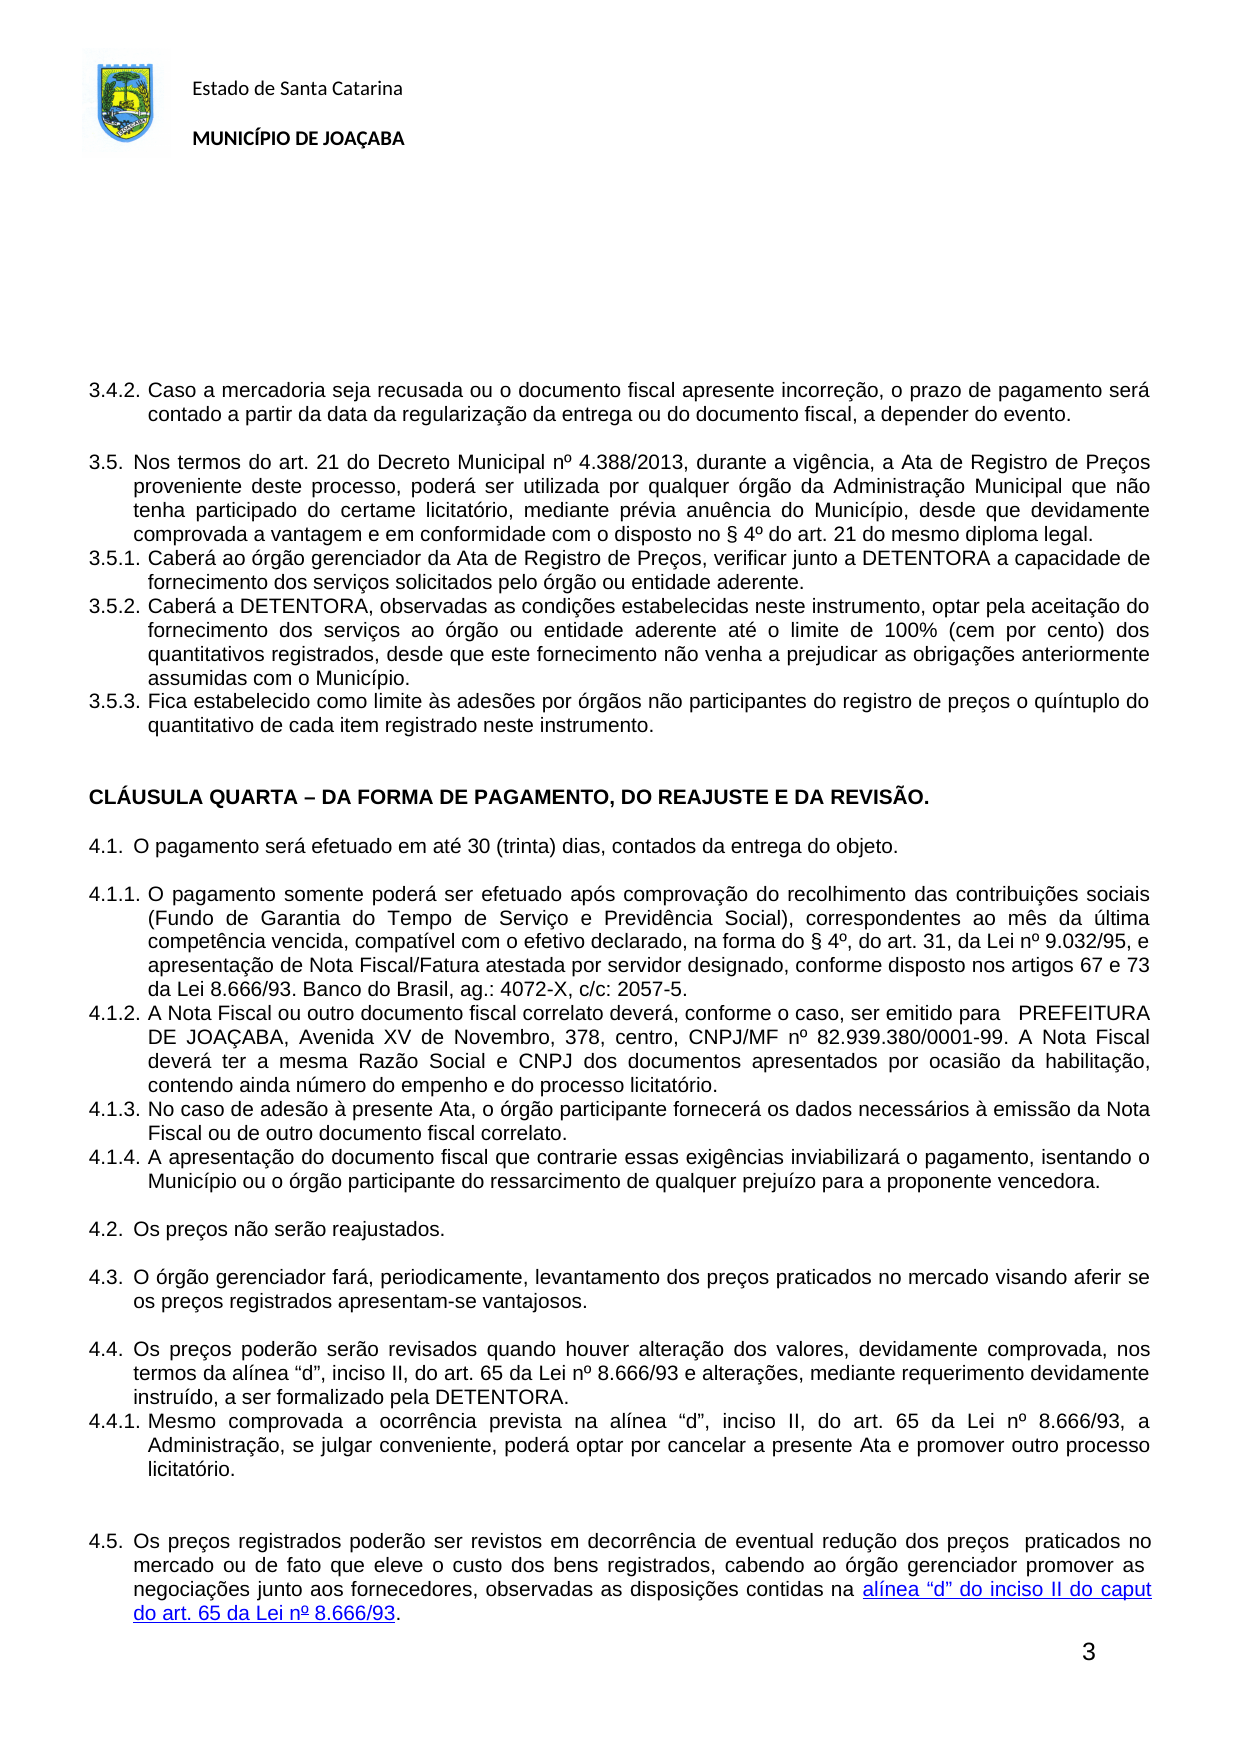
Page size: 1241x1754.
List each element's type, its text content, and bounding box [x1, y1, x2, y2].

list Os preços não serão reajustados. [89, 1217, 1152, 1241]
list Nos termos do art. 21 do Decreto Municipal nº 4.388/2013, durante a vigência, a Ata de Registro de Preços proveniente deste processo, poderá ser utilizada por qualquer órgão da Administração Municipal que não tenha participado do certame licitatório, mediante prévia anuência do Município, desde que devidamente comprovada a vantagem e em conformidade com o disposto no § 4º do art. 21 do mesmo diploma legal. [89, 450, 1152, 546]
list O órgão gerenciador fará, periodicamente, levantamento dos preços praticados no mercado visando aferir se os preços registrados apresentam-se vantajosos. [89, 1265, 1152, 1313]
list No caso de adesão à presente Ata, o órgão participante fornecerá os dados necessários à emissão da Nota Fiscal ou de outro documento fiscal correlato. [89, 1097, 1152, 1145]
list Caso a mercadoria seja recusada ou o documento fiscal apresente incorreção, o prazo de pagamento será contado a partir da data da regularização da entrega ou do documento fiscal, a depender do evento. [89, 378, 1152, 426]
picture [82, 48, 171, 158]
list O pagamento somente poderá ser efetuado após comprovação do recolhimento das contribuições sociais (Fundo de Garantia do Tempo de Serviço e Previdência Social), correspondentes ao mês da última competência vencida, compatível com o efetivo declarado, na forma do § 4º, do art. 31, da Lei nº 9.032/95, e apresentação de Nota Fiscal/Fatura atestada por servidor designado, conforme disposto nos artigos 67 e 73 da Lei 8.666/93. Banco do Brasil, ag.: 4072-X, c/c: 2057-5. [89, 881, 1152, 1001]
list Caberá ao órgão gerenciador da Ata de Registro de Preços, verificar junto a DETENTORA a capacidade de fornecimento dos serviços solicitados pelo órgão ou entidade aderente. [89, 546, 1152, 593]
list Os preços poderão serão revisados quando houver alteração dos valores, devidamente comprovada, nos termos da alínea “d”, inciso II, do art. 65 da Lei nº 8.666/93 e alterações, mediante requerimento devidamente instruído, a ser formalizado pela DETENTORA. [89, 1337, 1152, 1408]
list Mesmo comprovada a ocorrência prevista na alínea “d”, inciso II, do art. 65 da Lei nº 8.666/93, a Administração, se julgar conveniente, poderá optar por cancelar a presente Ata e promover outro processo licitatório. [89, 1408, 1152, 1480]
list Caberá a DETENTORA, observadas as condições estabelecidas neste instrumento, optar pela aceitação do fornecimento dos serviços ao órgão ou entidade aderente até o limite de 100% (cem por cento) dos quantitativos registrados, desde que este fornecimento não venha a prejudicar as obrigações anteriormente assumidas com o Município. [89, 593, 1152, 689]
list Fica estabelecido como limite às adesões por órgãos não participantes do registro de preços o quíntuplo do quantitativo de cada item registrado neste instrumento. [89, 689, 1152, 737]
list A apresentação do documento fiscal que contrarie essas exigências inviabilizará o pagamento, isentando o Município ou o órgão participante do ressarcimento de qualquer prejuízo para a proponente vencedora. [89, 1145, 1152, 1193]
text CLÁUSULA QUARTA – DA FORMA DE PAGAMENTO, DO REAJUSTE E DA REVISÃO. [89, 785, 1152, 809]
list O pagamento será efetuado em até 30 (trinta) dias, contados da entrega do objeto. [89, 833, 1152, 857]
list A Nota Fiscal ou outro documento fiscal correlato deverá, conforme o caso, ser emitido para PREFEITURA DE JOAÇABA, Avenida XV de Novembro, 378, centro, CNPJ/MF nº 82.939.380/0001-99. A Nota Fiscal deverá ter a mesma Razão Social e CNPJ dos documentos apresentados por ocasião da habilitação, contendo ainda número do empenho e do processo licitatório. [89, 1001, 1152, 1097]
list Os preços registrados poderão ser revistos em decorrência de eventual redução dos preços praticados no mercado ou de fato que eleve o custo dos bens registrados, cabendo ao órgão gerenciador promover as negociações junto aos fornecedores, observadas as disposições contidas na alínea “d” do inciso II do caput do art. 65 da Lei nº 8.666/93. [89, 1529, 1152, 1624]
